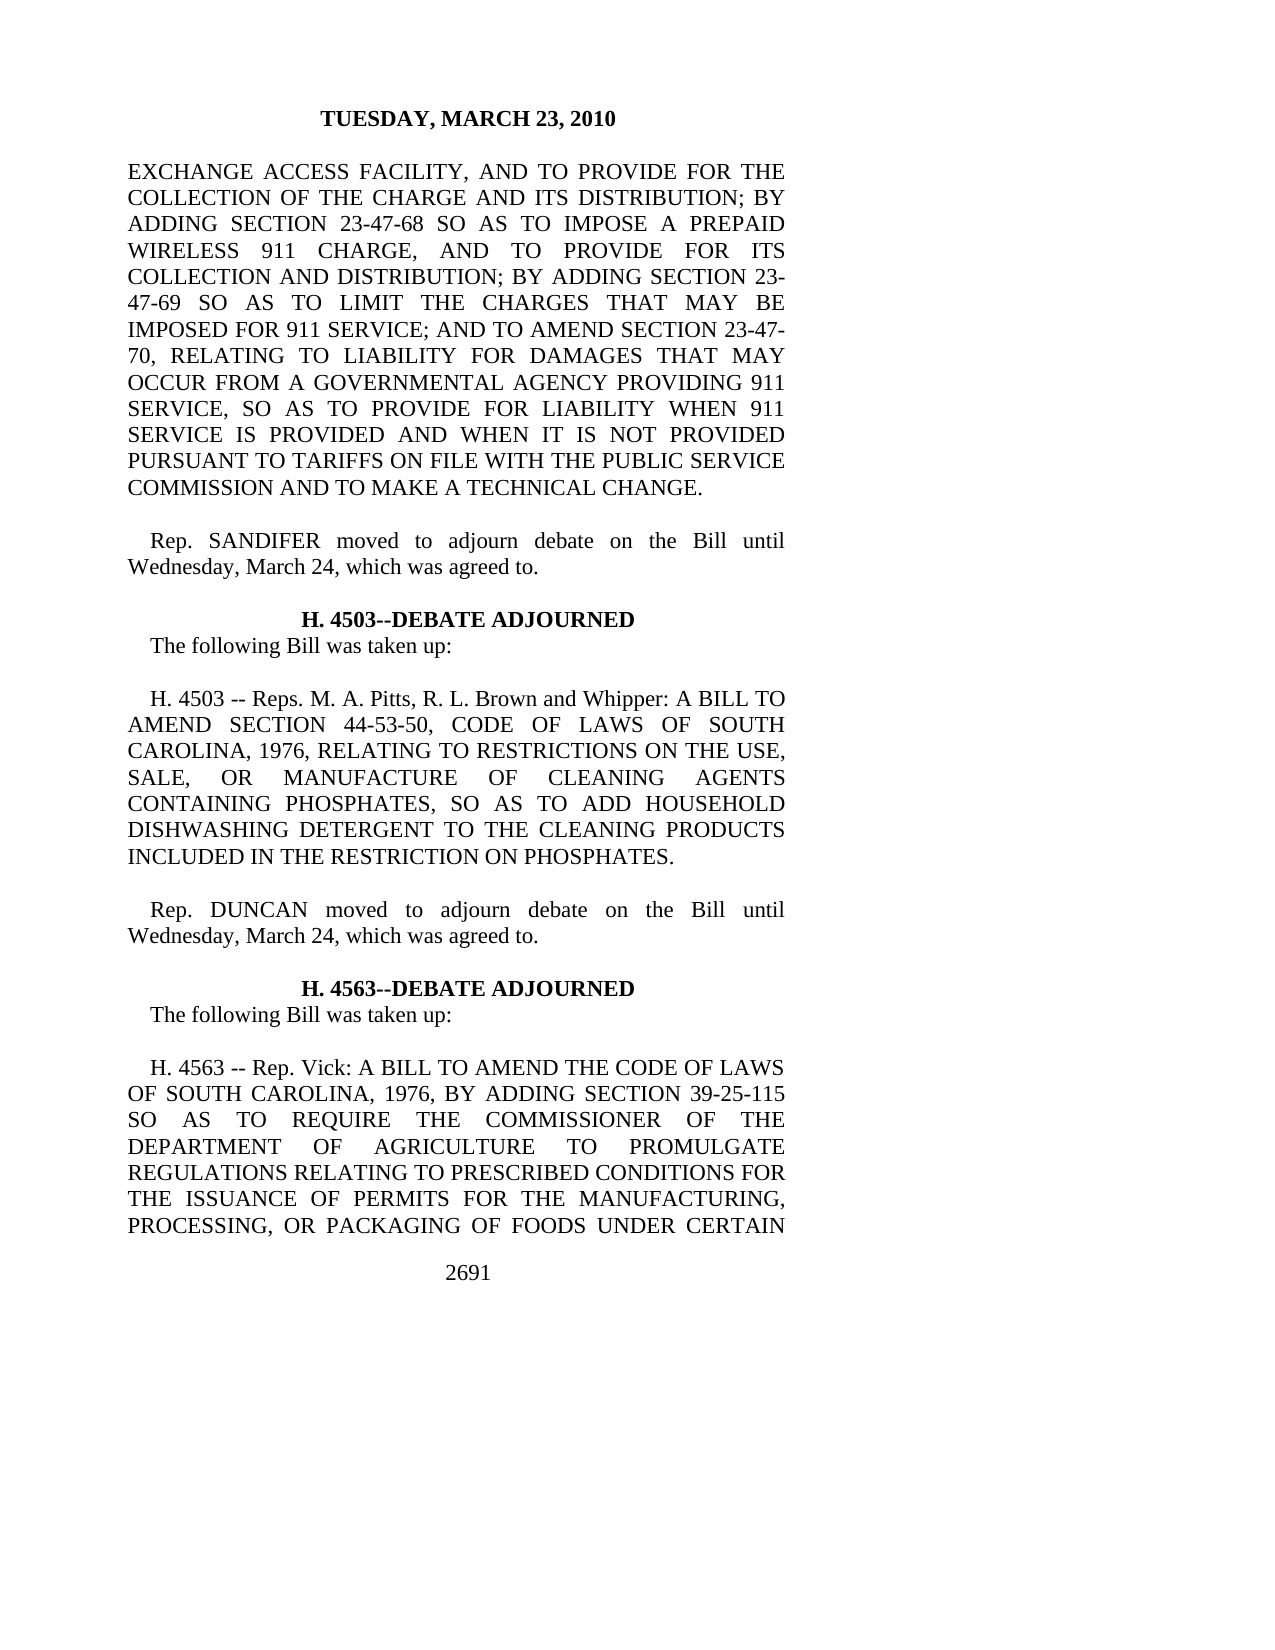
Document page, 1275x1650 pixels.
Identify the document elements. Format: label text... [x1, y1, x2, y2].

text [127, 158, 786, 500]
text The following Bill was taken up: [127, 632, 786, 658]
text Rep. DUNCAN moved to adjourn debate on the Bill until Wednesday, March 24, which was agreed to. [127, 896, 786, 948]
text H. 4503 -- Reps. M. A. Pitts, R. L. Brown and Whipper: A BILL TO AMEND SECTION 44-53-50, CODE OF LAWS OF SOUTH CAROLINA, 1976, RELATING TO RESTRICTIONS ON THE USE, SALE, OR MANUFACTURE OF CLEANING AGENTS CONTAINING PHOSPHATES, SO AS TO ADD HOUSEHOLD DISHWASHING DETERGENT TO THE CLEANING PRODUCTS INCLUDED IN THE RESTRICTION ON PHOSPHATES. [127, 685, 786, 869]
text H. 4503--DEBATE ADJOURNED [127, 606, 786, 632]
text The following Bill was taken up: [127, 1001, 786, 1027]
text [127, 1054, 786, 1238]
text H. 4563--DEBATE ADJOURNED [127, 975, 786, 1001]
text Rep. SANDIFER moved to adjourn debate on the Bill until Wednesday, March 24, which was agreed to. [127, 527, 786, 579]
